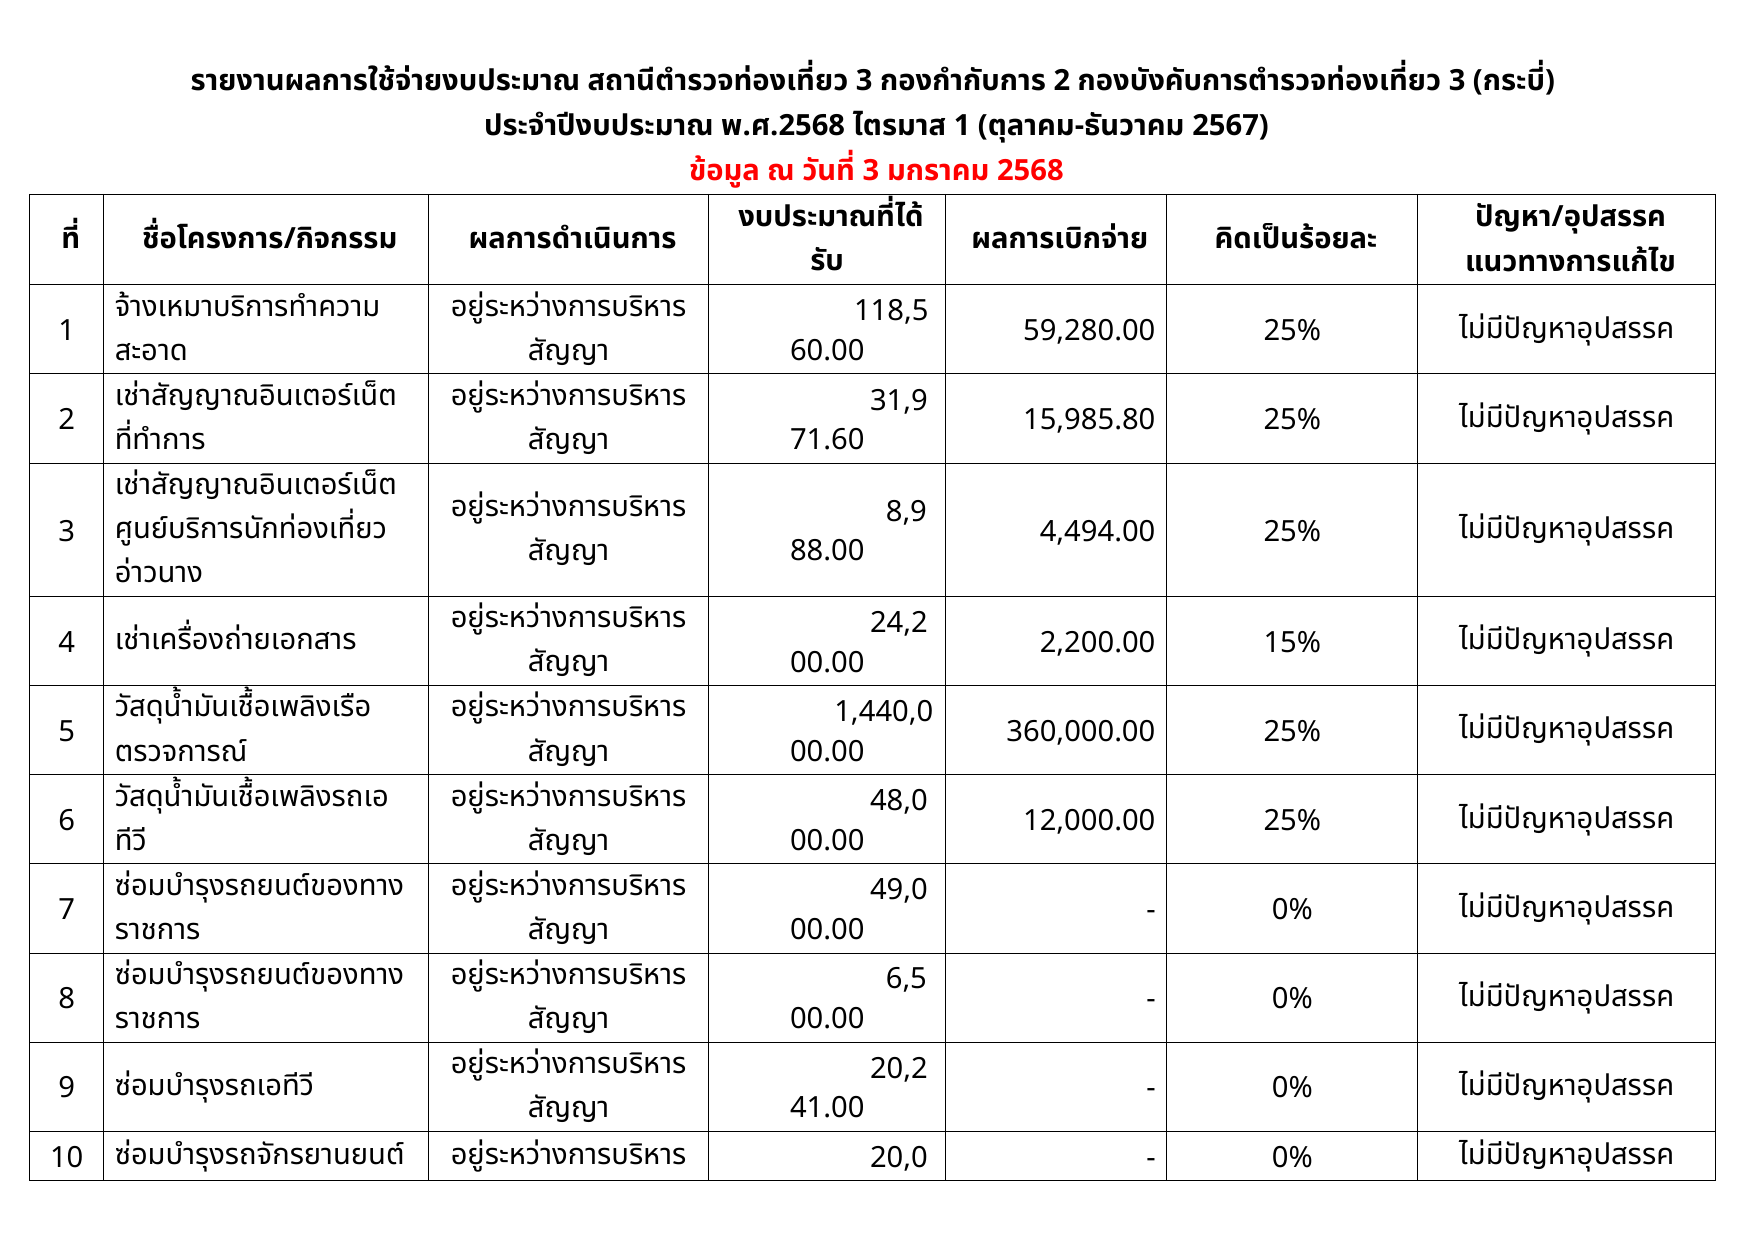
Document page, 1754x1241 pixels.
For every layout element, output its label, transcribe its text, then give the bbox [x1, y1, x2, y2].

table_cell ซ่อมบำรุงรถยนต์ของทางราชการ [104, 864, 428, 952]
table_cell เช่าสัญญาณอินเตอร์เน็ตที่ทำการ [104, 374, 428, 462]
table_cell 10 [30, 1132, 103, 1180]
table_cell 0% [1167, 954, 1417, 1042]
table_cell ไม่มีปัญหาอุปสรรค [1418, 775, 1715, 863]
table_cell ไม่มีปัญหาอุปสรรค [1418, 864, 1715, 952]
table_cell 15% [1167, 597, 1417, 685]
table_cell 3 [30, 464, 103, 596]
table_cell วัสดุน้ำมันเชื้อเพลิงเรือตรวจการณ์ [104, 686, 428, 774]
table_cell 1 [30, 285, 103, 373]
table_cell อยู่ระหว่างการบริหารสัญญา [429, 1043, 708, 1131]
table_cell 6,500.00 [709, 954, 945, 1042]
table_cell 9 [30, 1043, 103, 1131]
table_cell 25% [1167, 686, 1417, 774]
table_cell 25% [1167, 285, 1417, 373]
table_cell 0% [1167, 1043, 1417, 1131]
table_cell แนวทางการแก้ไข [1418, 239, 1715, 284]
table_cell 12,000.00 [946, 775, 1166, 863]
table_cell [104, 1132, 428, 1180]
table_cell 49,000.00 [709, 864, 945, 952]
table_cell 59,280.00 [946, 285, 1166, 373]
table_cell - [946, 1043, 1166, 1131]
table_cell 1,440,000.00 [709, 686, 945, 774]
table_cell เช่าสัญญาณอินเตอร์เน็ตศูนย์บริการนักท่องเที่ยวอ่าวนาง [104, 464, 428, 596]
table_cell ไม่มีปัญหาอุปสรรค [1418, 1043, 1715, 1131]
table_cell อยู่ระหว่างการบริหารสัญญา [429, 597, 708, 685]
table_cell งบประมาณที่ได้รับ [709, 195, 945, 284]
table_cell 0% [1167, 1132, 1417, 1180]
table_cell อยู่ระหว่างการบริหารสัญญา [429, 686, 708, 774]
table_header รายงานผลการใช้จ่ายงบประมาณ สถานีตำรวจท่องเที่ยว 3 กองกำกับการ 2 กองบังคับการตำรวจท่องเที่ยว 3 (กระบี่) [30, 59, 1715, 104]
table_cell ไม่มีปัญหาอุปสรรค [1418, 374, 1715, 462]
table_cell ที่ [30, 195, 103, 284]
table_cell 48,000.00 [709, 775, 945, 863]
table_cell - [946, 954, 1166, 1042]
table_cell คิดเป็นร้อยละ [1167, 195, 1417, 284]
table_cell ซ่อมบำรุงรถเอทีวี [104, 1043, 428, 1131]
table_cell 5 [30, 686, 103, 774]
table_cell 15,985.80 [946, 374, 1166, 462]
table_cell 2 [30, 374, 103, 462]
table_cell ข้อมูล ณ วันที่ 3 มกราคม 2568 [30, 149, 1715, 194]
table_cell 20,241.00 [709, 1043, 945, 1131]
table_cell วัสดุน้ำมันเชื้อเพลิงรถเอทีวี [104, 775, 428, 863]
table_cell เช่าเครื่องถ่ายเอกสาร [104, 597, 428, 685]
table_cell 25% [1167, 464, 1417, 596]
table_cell อยู่ระหว่างการบริหารสัญญา [429, 954, 708, 1042]
table_cell 31,971.60 [709, 374, 945, 462]
table_cell 8,988.00 [709, 464, 945, 596]
table_cell 2,200.00 [946, 597, 1166, 685]
table_cell อยู่ระหว่างการบริหารสัญญา [429, 464, 708, 596]
table_cell อยู่ระหว่างการบริหารสัญญา [429, 864, 708, 952]
table_cell 360,000.00 [946, 686, 1166, 774]
table_cell 25% [1167, 374, 1417, 462]
table_cell จ้างเหมาบริการทำความสะอาด [104, 285, 428, 373]
table_cell 24,200.00 [709, 597, 945, 685]
table_cell 6 [30, 775, 103, 863]
table_cell 8 [30, 954, 103, 1042]
table_cell ไม่มีปัญหาอุปสรรค [1418, 597, 1715, 685]
table_cell 25% [1167, 775, 1417, 863]
table_cell 0% [1167, 864, 1417, 952]
table_cell ซ่อมบำรุงรถยนต์ของทางราชการ [104, 954, 428, 1042]
table_cell อยู่ระหว่างการบริหารสัญญา [429, 775, 708, 863]
table_cell 7 [30, 864, 103, 952]
table_cell 118,560.00 [709, 285, 945, 373]
table_cell 4 [30, 597, 103, 685]
table_cell อยู่ระหว่างการบริหารสัญญา [429, 285, 708, 373]
table_cell อยู่ระหว่างการบริหารสัญญา [429, 374, 708, 462]
table_cell 20,000.00 [709, 1132, 945, 1180]
table_cell - [946, 1132, 1166, 1180]
table_cell ประจำปีงบประมาณ พ.ศ.2568 ไตรมาส 1 (ตุลาคม-ธันวาคม 2567) [30, 104, 1715, 149]
table_cell ไม่มีปัญหาอุปสรรค [1418, 1132, 1715, 1180]
table_cell - [946, 864, 1166, 952]
table_cell ผลการดำเนินการ [429, 195, 708, 284]
table_cell 4,494.00 [946, 464, 1166, 596]
table_cell ไม่มีปัญหาอุปสรรค [1418, 686, 1715, 774]
table_cell ไม่มีปัญหาอุปสรรค [1418, 285, 1715, 373]
table_cell ผลการเบิกจ่าย [946, 195, 1166, 284]
table_cell ไม่มีปัญหาอุปสรรค [1418, 954, 1715, 1042]
table_cell ชื่อโครงการ/กิจกรรม [104, 195, 428, 284]
table_cell ไม่มีปัญหาอุปสรรค [1418, 464, 1715, 596]
table_cell ปัญหา/อุปสรรค [1418, 195, 1715, 239]
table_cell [429, 1132, 708, 1180]
